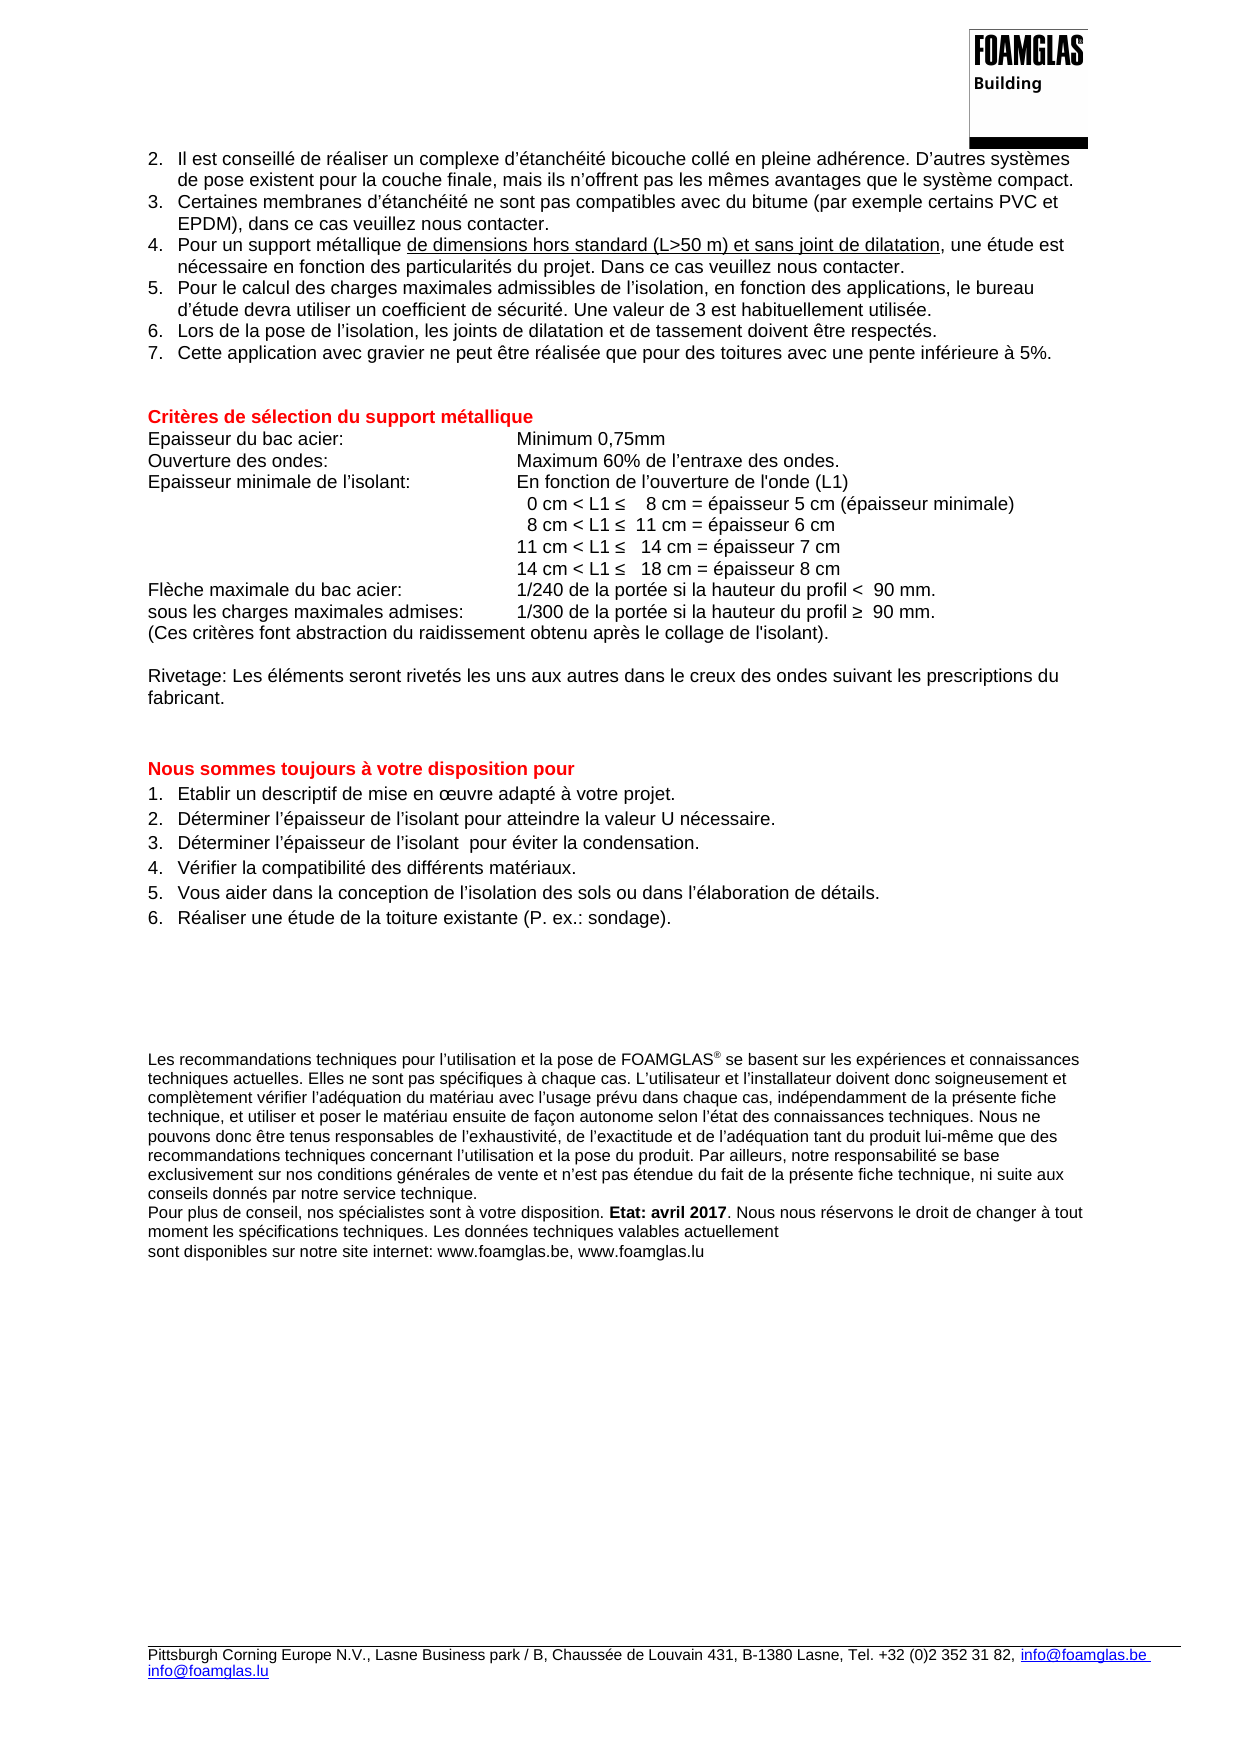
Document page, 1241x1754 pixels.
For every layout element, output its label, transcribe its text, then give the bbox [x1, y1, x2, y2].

list Déterminer l’épaisseur de l’isolant pour atteindre la valeur U nécessaire. [148, 807, 1093, 829]
list Etablir un descriptif de mise en œuvre adapté à votre projet. [148, 783, 1093, 804]
list Il est conseillé de réaliser un complexe d’étanchéité bicouche collé en pleine adhérence. D’autres systèmes de pose existent pour la couche finale, mais ils n’offrent pas les mêmes avantages que le système compact. [148, 148, 1093, 191]
text Epaisseur du bac acier: Minimum 0,75mm [148, 428, 1093, 449]
list Réaliser une étude de la toiture existante (P. ex.: sondage). [148, 907, 1093, 928]
picture [969, 29, 1088, 148]
list Déterminer l’épaisseur de l’isolant pour éviter la condensation. [148, 832, 1093, 854]
text Les recommandations techniques pour l’utilisation et la pose de FOAMGLAS® se basent sur les expériences et connaissances techniques actuelles. Elles ne sont pas spécifiques à chaque cas. L’utilisateur et l’installateur doivent donc soigneusement et complètement vérifier l’adéquation du matériau avec l’usage prévu dans chaque cas, indépendamment de la présente fiche technique, et utiliser et poser le matériau ensuite de façon autonome selon l’état des connaissances techniques. Nous ne pouvons donc être tenus responsables de l’exhaustivité, de l’exactitude et de l’adéquation tant du produit lui-même que des recommandations techniques concernant l’utilisation et la pose du produit. Par ailleurs, notre responsabilité se base exclusivement sur nos conditions générales de vente et n’est pas étendue du fait de la présente fiche technique, ni suite aux conseils donnés par notre service technique. [148, 1050, 1093, 1203]
list Pour un support métallique de dimensions hors standard (L>50 m) et sans joint de dilatation, une étude est nécessaire en fonction des particularités du projet. Dans ce cas veuillez nous contacter. [148, 234, 1093, 277]
list Certaines membranes d’étanchéité ne sont pas compatibles avec du bitume (par exemple certains PVC et EPDM), dans ce cas veuillez nous contacter. [148, 191, 1093, 234]
text (Ces critères font abstraction du raidissement obtenu après le collage de l'isolant). [148, 622, 1093, 643]
text Ouverture des ondes: Maximum 60% de l’entraxe des ondes. [148, 449, 1093, 471]
text sous les charges maximales admises: 1/300 de la portée si la hauteur du profil ≥ 90 mm. [148, 600, 1093, 622]
list Vous aider dans la conception de l’isolation des sols ou dans l’élaboration de détails. [148, 882, 1093, 903]
text Rivetage: Les éléments seront rivetés les uns aux autres dans le creux des ondes suivant les prescriptions du fabricant. [148, 665, 1093, 708]
list Lors de la pose de l’isolation, les joints de dilatation et de tassement doivent être respectés. [148, 320, 1093, 342]
text Nous sommes toujours à votre disposition pour [148, 758, 1093, 779]
text Epaisseur minimale de l’isolant: En fonction de l’ouverture de l'onde (L1) 0 cm < L1 ≤ 8 cm = épaisseur 5 cm (épaisseur minimale) 8 cm < L1 ≤ 11 cm = épaisseur 6 cm 11 cm < L1 ≤ 14 cm = épaisseur 7 cm 14 cm < L1 ≤ 18 cm = épaisseur 8 cm [148, 471, 1093, 579]
list Vérifier la compatibilité des différents matériaux. [148, 857, 1093, 878]
text Pour plus de conseil, nos spécialistes sont à votre disposition. Etat: avril 2017. Nous nous réservons le droit de changer à tout moment les spécifications techniques. Les données techniques valables actuellement [148, 1203, 1093, 1241]
text Critères de sélection du support métallique [148, 406, 1093, 428]
list Cette application avec gravier ne peut être réalisée que pour des toitures avec une pente inférieure à 5%. [148, 342, 1093, 363]
text Flèche maximale du bac acier: 1/240 de la portée si la hauteur du profil < 90 mm. [148, 579, 1093, 600]
list Pour le calcul des charges maximales admissibles de l’isolation, en fonction des applications, le bureau d’étude devra utiliser un coefficient de sécurité. Une valeur de 3 est habituellement utilisée. [148, 277, 1093, 320]
text sont disponibles sur notre site internet: www.foamglas.be, www.foamglas.lu [148, 1241, 1093, 1261]
